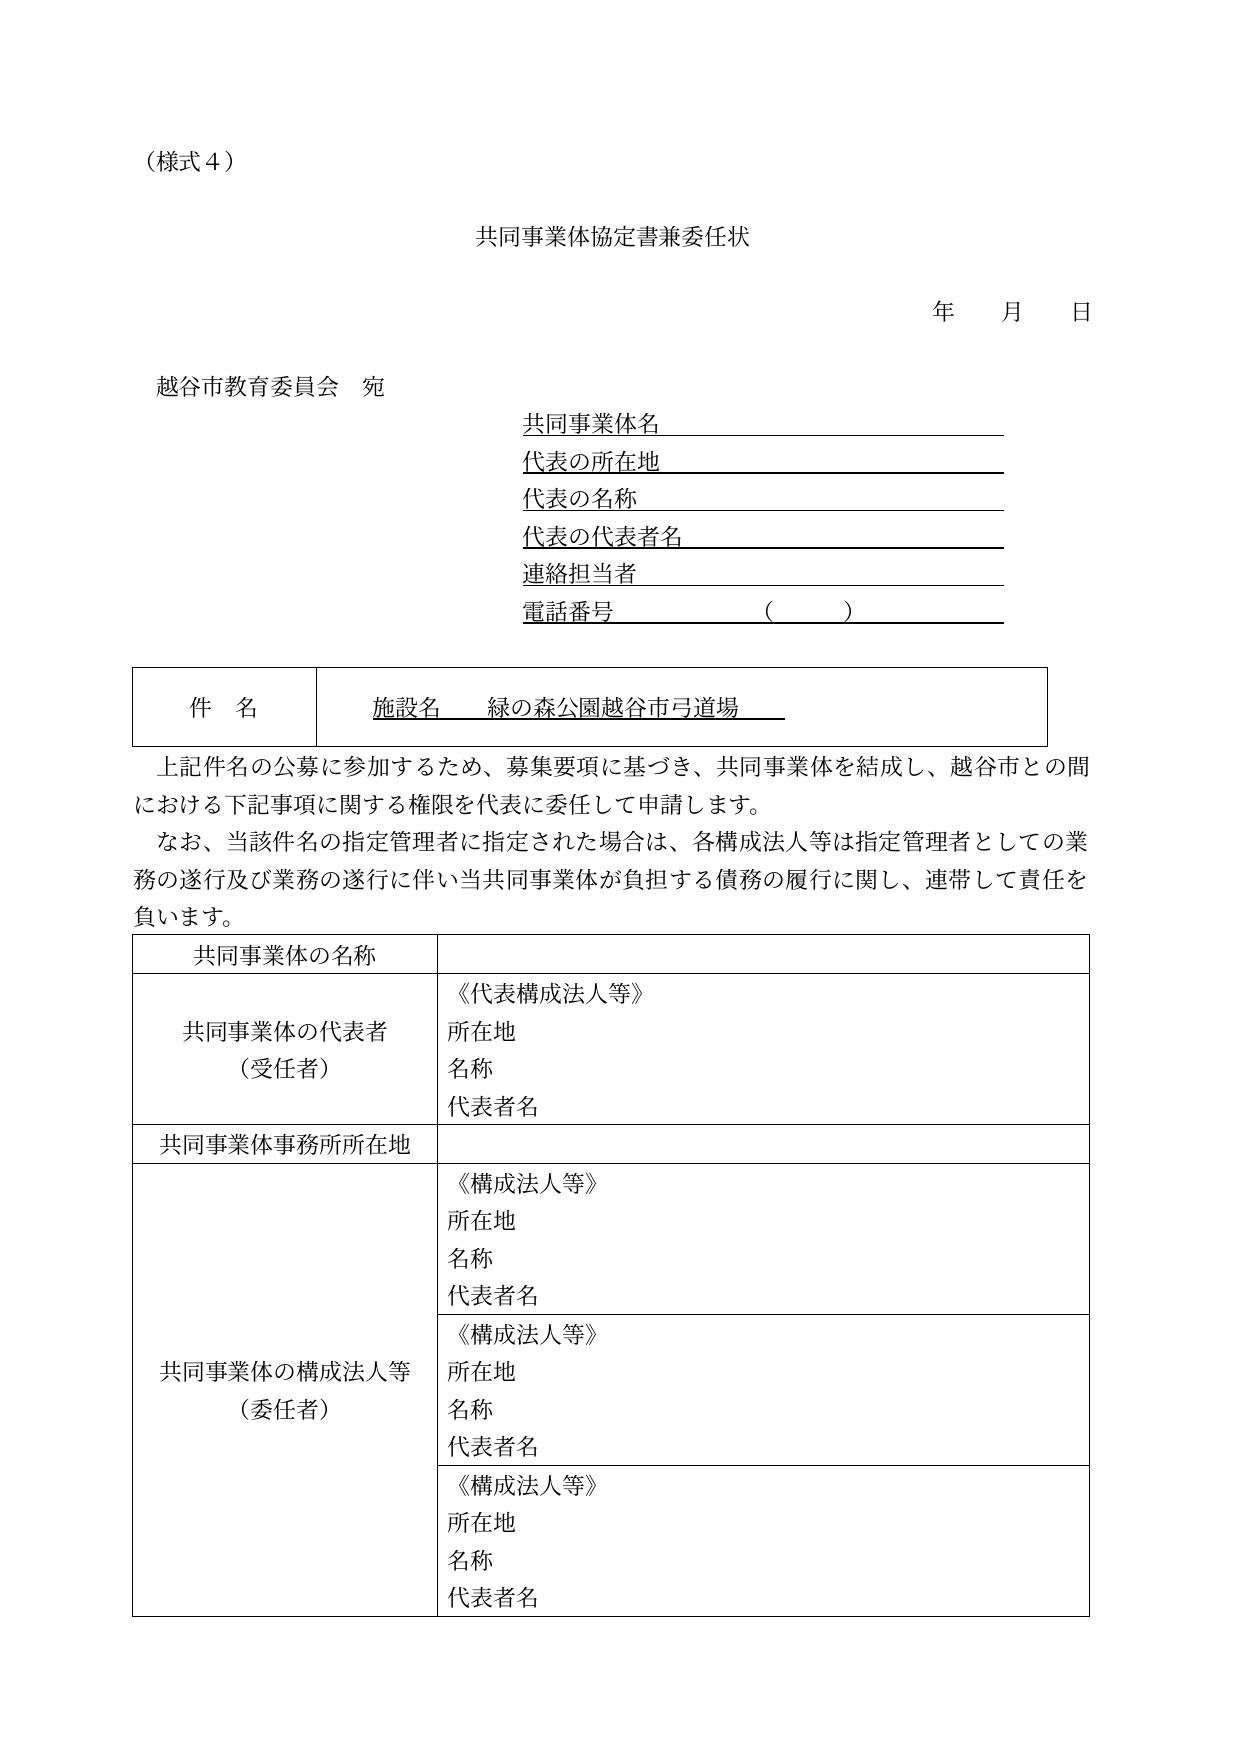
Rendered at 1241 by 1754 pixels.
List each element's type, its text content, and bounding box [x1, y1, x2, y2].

table_cell 共同事業体事務所所在地 [133, 1125, 437, 1162]
text 共同事業体協定書兼委任状 [133, 217, 1093, 254]
table_header 共同事業体の名称 [133, 935, 437, 973]
table_cell [438, 1125, 1089, 1162]
table_cell 共同事業体の代表者 （受任者） [133, 974, 437, 1124]
text （様式４） [133, 142, 1093, 179]
text 共同事業体名 [133, 404, 1093, 442]
table_cell 共同事業体の構成法人等 （委任者） [133, 1164, 437, 1616]
table_cell 《構成法人等》 所在地 名称 代表者名 [438, 1466, 1089, 1616]
text 電話番号 （ ） [133, 592, 1093, 629]
text なお、当該件名の指定管理者に指定された場合は、各構成法人等は指定管理者としての業務の遂行及び業務の遂行に伴い当共同事業体が負担する債務の履行に関し、連帯して責任を負います。 [133, 822, 1093, 934]
text 年 月 日 [133, 292, 1093, 329]
table_header 件 名 [133, 668, 316, 746]
text 越谷市教育委員会 宛 [133, 367, 1093, 404]
text 代表の名称 [133, 479, 1093, 517]
table_header [438, 935, 1089, 973]
text 連絡担当者 [133, 554, 1093, 592]
table_header 施設名 緑の森公園越谷市弓道場 [317, 668, 1047, 746]
text 代表の代表者名 [133, 517, 1093, 554]
table_cell 《代表構成法人等》 所在地 名称 代表者名 [438, 974, 1089, 1124]
table_cell 《構成法人等》 所在地 名称 代表者名 [438, 1315, 1089, 1464]
text 上記件名の公募に参加するため、募集要項に基づき、共同事業体を結成し、越谷市との間における下記事項に関する権限を代表に委任して申請します。 [133, 747, 1093, 822]
table_cell 《構成法人等》 所在地 名称 代表者名 [438, 1164, 1089, 1313]
text 代表の所在地 [133, 442, 1093, 479]
